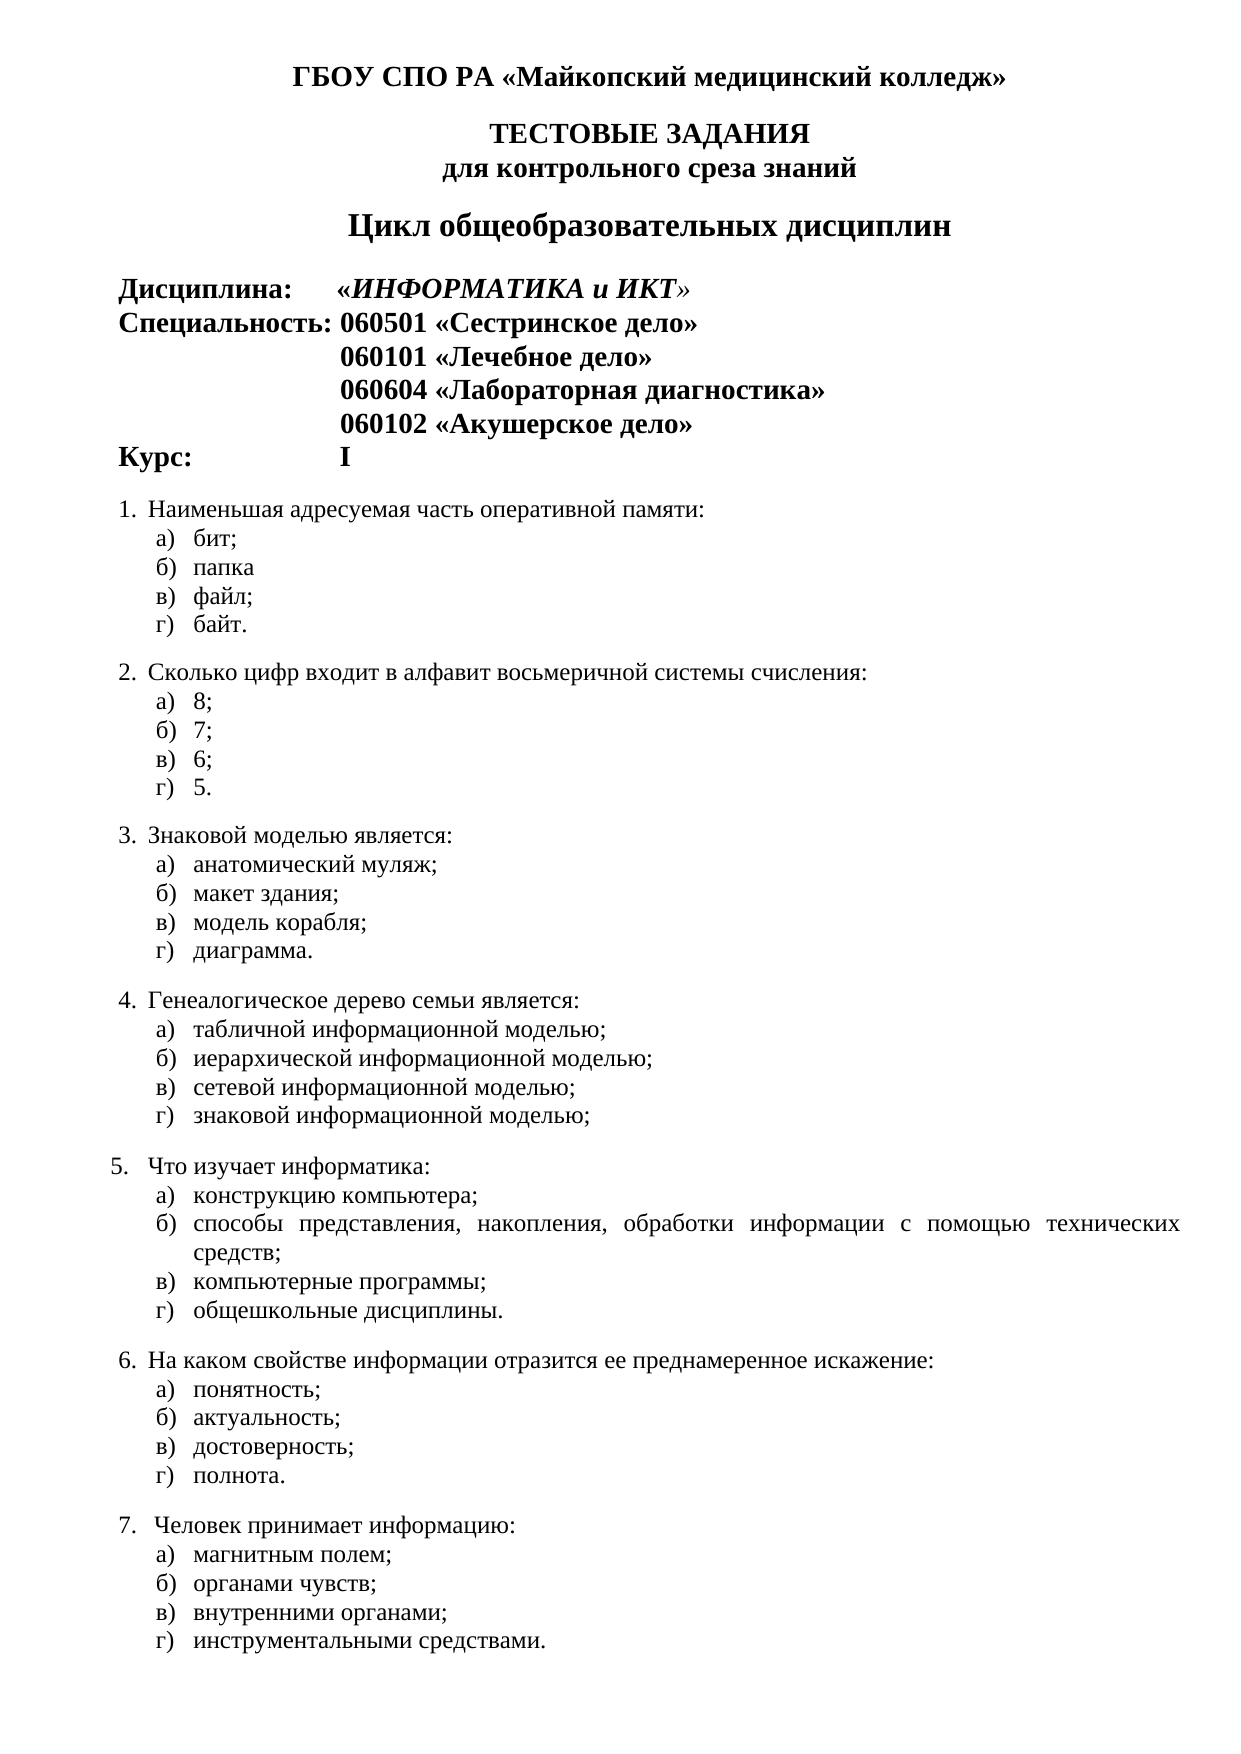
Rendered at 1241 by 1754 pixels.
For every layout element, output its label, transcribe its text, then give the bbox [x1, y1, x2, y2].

list актуальность; [156, 1402, 1181, 1431]
list общешкольные дисциплины. [156, 1295, 1181, 1323]
list На каком свойстве информации отразится ее преднамеренное искажение: [118, 1345, 1181, 1374]
text Специальность: 060501 «Сестринское дело» [118, 305, 1181, 339]
text ГБОУ СПО РА «Майкопский медицинский колледж» [118, 59, 1181, 93]
list способы представления, накопления, обработки информации с помощью технических средств; [156, 1208, 1181, 1266]
list байт. [156, 609, 1181, 638]
list Наименьшая адресуемая часть оперативной памяти: [118, 494, 1181, 523]
list 7; [156, 715, 1181, 744]
text Курс: I [118, 439, 1181, 473]
list понятность; [156, 1374, 1181, 1402]
list табличной информационной моделью; [156, 1014, 1181, 1043]
list внутренними органами; [156, 1597, 1181, 1625]
list сетевой информационной моделью; [156, 1072, 1181, 1101]
list знаковой информационной моделью; [156, 1101, 1181, 1129]
list 8; [156, 686, 1181, 715]
list полнота. [156, 1460, 1181, 1489]
list магнитным полем; [156, 1539, 1181, 1568]
list папка [156, 552, 1181, 581]
list бит; [156, 523, 1181, 552]
list 5. [156, 772, 1181, 801]
list модель корабля; [156, 907, 1181, 935]
list Знаковой моделью является: [118, 820, 1181, 849]
list макет здания; [156, 878, 1181, 907]
list иерархической информационной моделью; [156, 1043, 1181, 1072]
text ТЕСТОВЫЕ ЗАДАНИЯ [118, 117, 1181, 150]
text 060101 «Лечебное дело» [340, 339, 1181, 372]
text 060604 «Лабораторная диагностика» [340, 372, 1181, 406]
list диаграмма. [156, 935, 1181, 964]
list инструментальными средствами. [156, 1625, 1181, 1654]
list конструкцию компьютера; [156, 1180, 1181, 1208]
list файл; [156, 581, 1181, 609]
list достоверность; [156, 1431, 1181, 1460]
list Человек принимает информацию: [118, 1510, 1181, 1539]
list Сколько цифр входит в алфавит восьмеричной системы счисления: [118, 657, 1181, 686]
list Что изучает информатика: [110, 1151, 1181, 1180]
list анатомический муляж; [156, 849, 1181, 878]
text 060102 «Акушерское дело» [340, 406, 1181, 439]
list 6; [156, 744, 1181, 772]
list Генеалогическое дерево семьи является: [118, 986, 1181, 1014]
text Цикл общеобразовательных дисциплин [118, 205, 1181, 244]
text Дисциплина: «ИНФОРМАТИКА и ИКТ» [118, 272, 1181, 305]
list органами чувств; [156, 1568, 1181, 1597]
list компьютерные программы; [156, 1266, 1181, 1295]
text для контрольного среза знаний [118, 150, 1181, 184]
